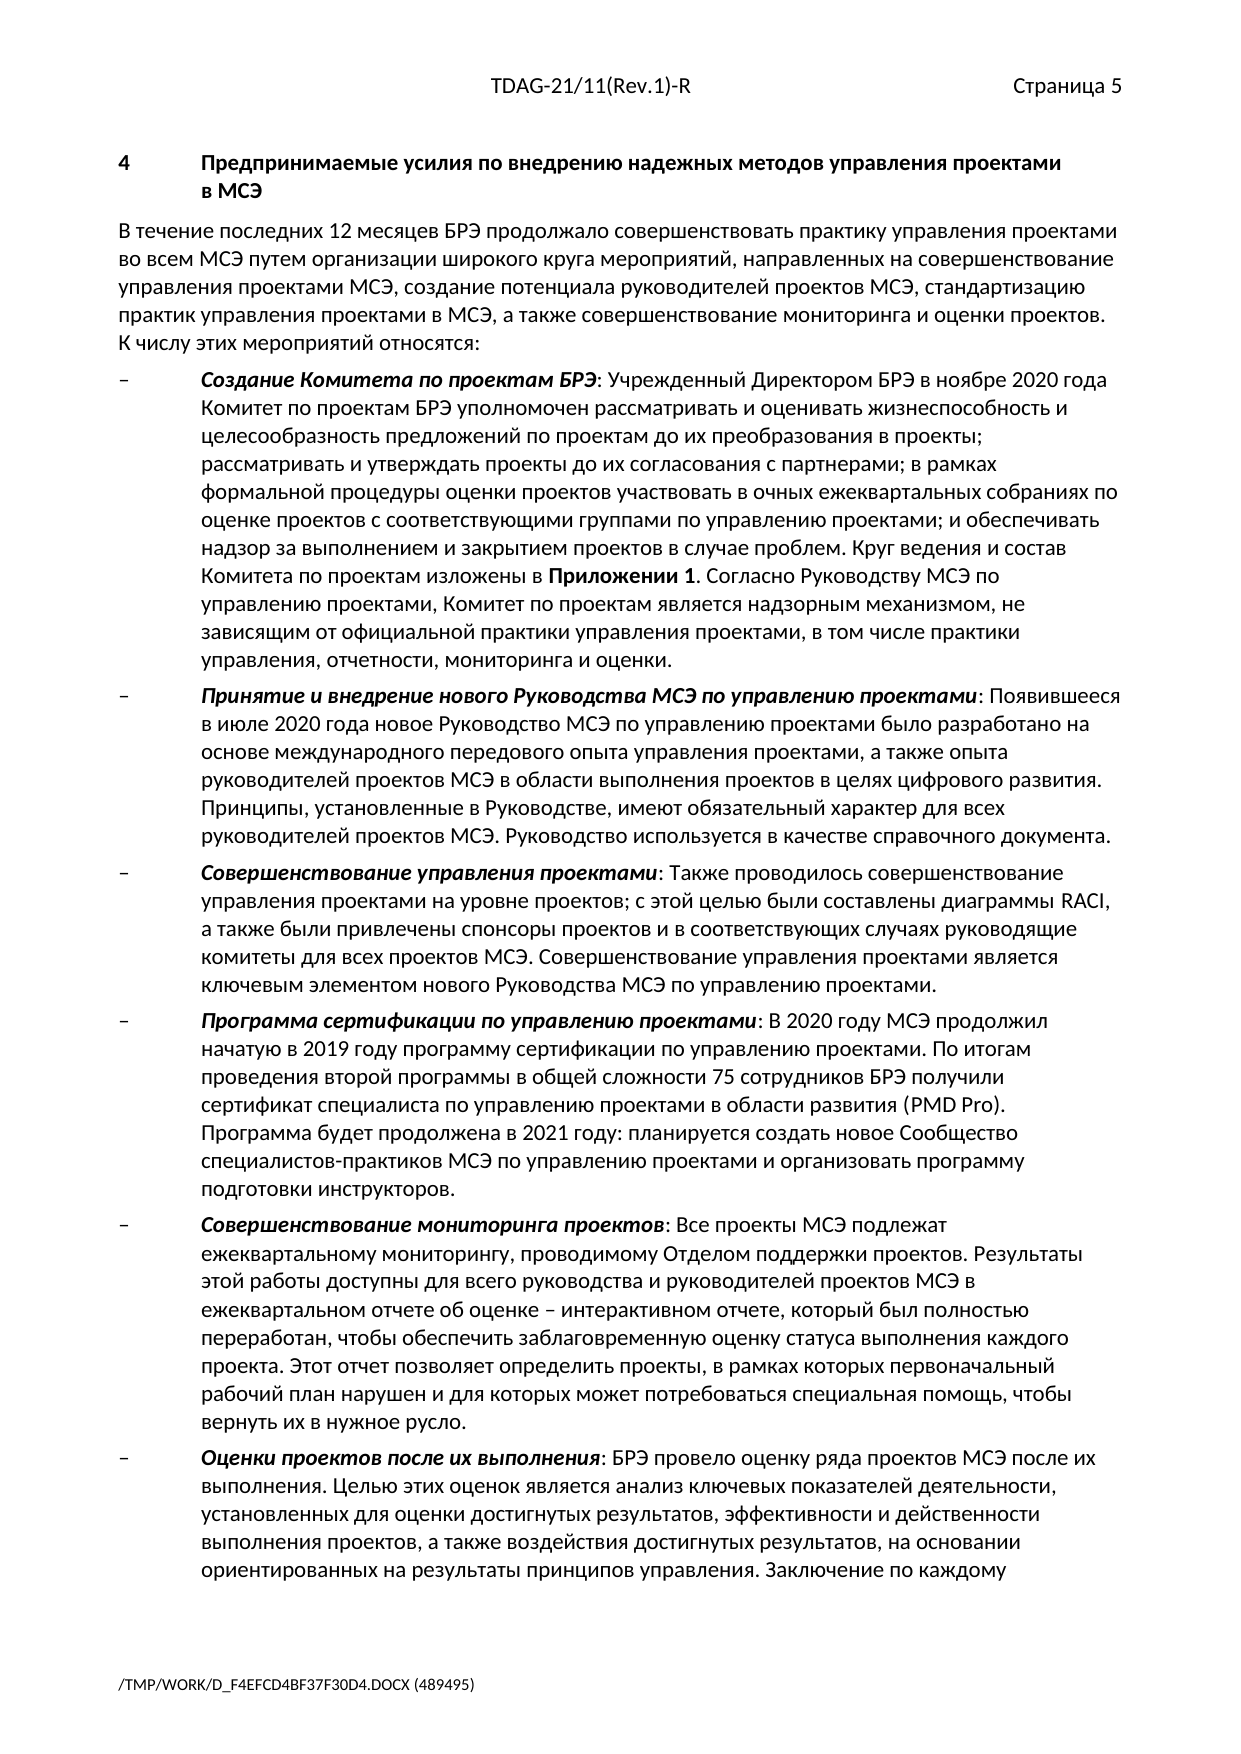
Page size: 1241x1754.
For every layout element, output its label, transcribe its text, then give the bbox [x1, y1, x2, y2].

text – Совершенствование мониторинга проектов: Все проекты МСЭ подлежат ежеквартальному мониторингу, проводимому Отделом поддержки проектов. Результаты этой работы доступны для всего руководства и руководителей проектов МСЭ в ежеквартальном отчете об оценке – интерактивном отчете, который был полностью переработан, чтобы обеспечить заблаговременную оценку статуса выполнения каждого проекта. Этот отчет позволяет определить проекты, в рамках которых первоначальный рабочий план нарушен и для которых может потребоваться специальная помощь, чтобы вернуть их в нужное русло. [118, 1211, 1122, 1435]
text – Программа сертификации по управлению проектами: В 2020 году МСЭ продолжил начатую в 2019 году программу сертификации по управлению проектами. По итогам проведения второй программы в общей сложности 75 сотрудников БРЭ получили сертификат специалиста по управлению проектами в области развития (PMD Pro). Программа будет продолжена в 2021 году: планируется создать новое Сообщество специалистов-практиков МСЭ по управлению проектами и организовать программу подготовки инструкторов. [118, 1006, 1122, 1202]
text – Создание Комитета по проектам БРЭ: Учрежденный Директором БРЭ в ноябре 2020 года Комитет по проектам БРЭ уполномочен рассматривать и оценивать жизнеспособность и целесообразность предложений по проектам до их преобразования в проекты; рассматривать и утверждать проекты до их согласования с партнерами; в рамках формальной процедуры оценки проектов участвовать в очных ежеквартальных собраниях по оценке проектов с соответствующими группами по управлению проектами; и обеспечивать надзор за выполнением и закрытием проектов в случае проблем. Круг ведения и состав Комитета по проектам изложены в Приложении 1. Согласно Руководству МСЭ по управлению проектами, Комитет по проектам является надзорным механизмом, не зависящим от официальной практики управления проектами, в том числе практики управления, отчетности, мониторинга и оценки. [118, 365, 1122, 673]
subtitle 4 Предпринимаемые усилия по внедрению надежных методов управления проектами в МСЭ [118, 148, 1122, 204]
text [118, 1443, 1122, 1583]
text – Совершенствование управления проектами: Также проводилось совершенствование управления проектами на уровне проектов; с этой целью были составлены диаграммы RACI, а также были привлечены спонсоры проектов и в соответствующих случаях руководящие комитеты для всех проектов МСЭ. Совершенствование управления проектами является ключевым элементом нового Руководства МСЭ по управлению проектами. [118, 858, 1122, 998]
text В течение последних 12 месяцев БРЭ продолжало совершенствовать практику управления проектами во всем МСЭ путем организации широкого круга мероприятий, направленных на совершенствование управления проектами МСЭ, создание потенциала руководителей проектов МСЭ, стандартизацию практик управления проектами в МСЭ, а также совершенствование мониторинга и оценки проектов. К числу этих мероприятий относятся: [118, 216, 1122, 356]
text – Принятие и внедрение нового Руководства МСЭ по управлению проектами: Появившееся в июле 2020 года новое Руководство МСЭ по управлению проектами было разработано на основе международного передового опыта управления проектами, а также опыта руководителей проектов МСЭ в области выполнения проектов в целях цифрового развития. Принципы, установленные в Руководстве, имеют обязательный характер для всех руководителей проектов МСЭ. Руководство используется в качестве справочного документа. [118, 681, 1122, 849]
